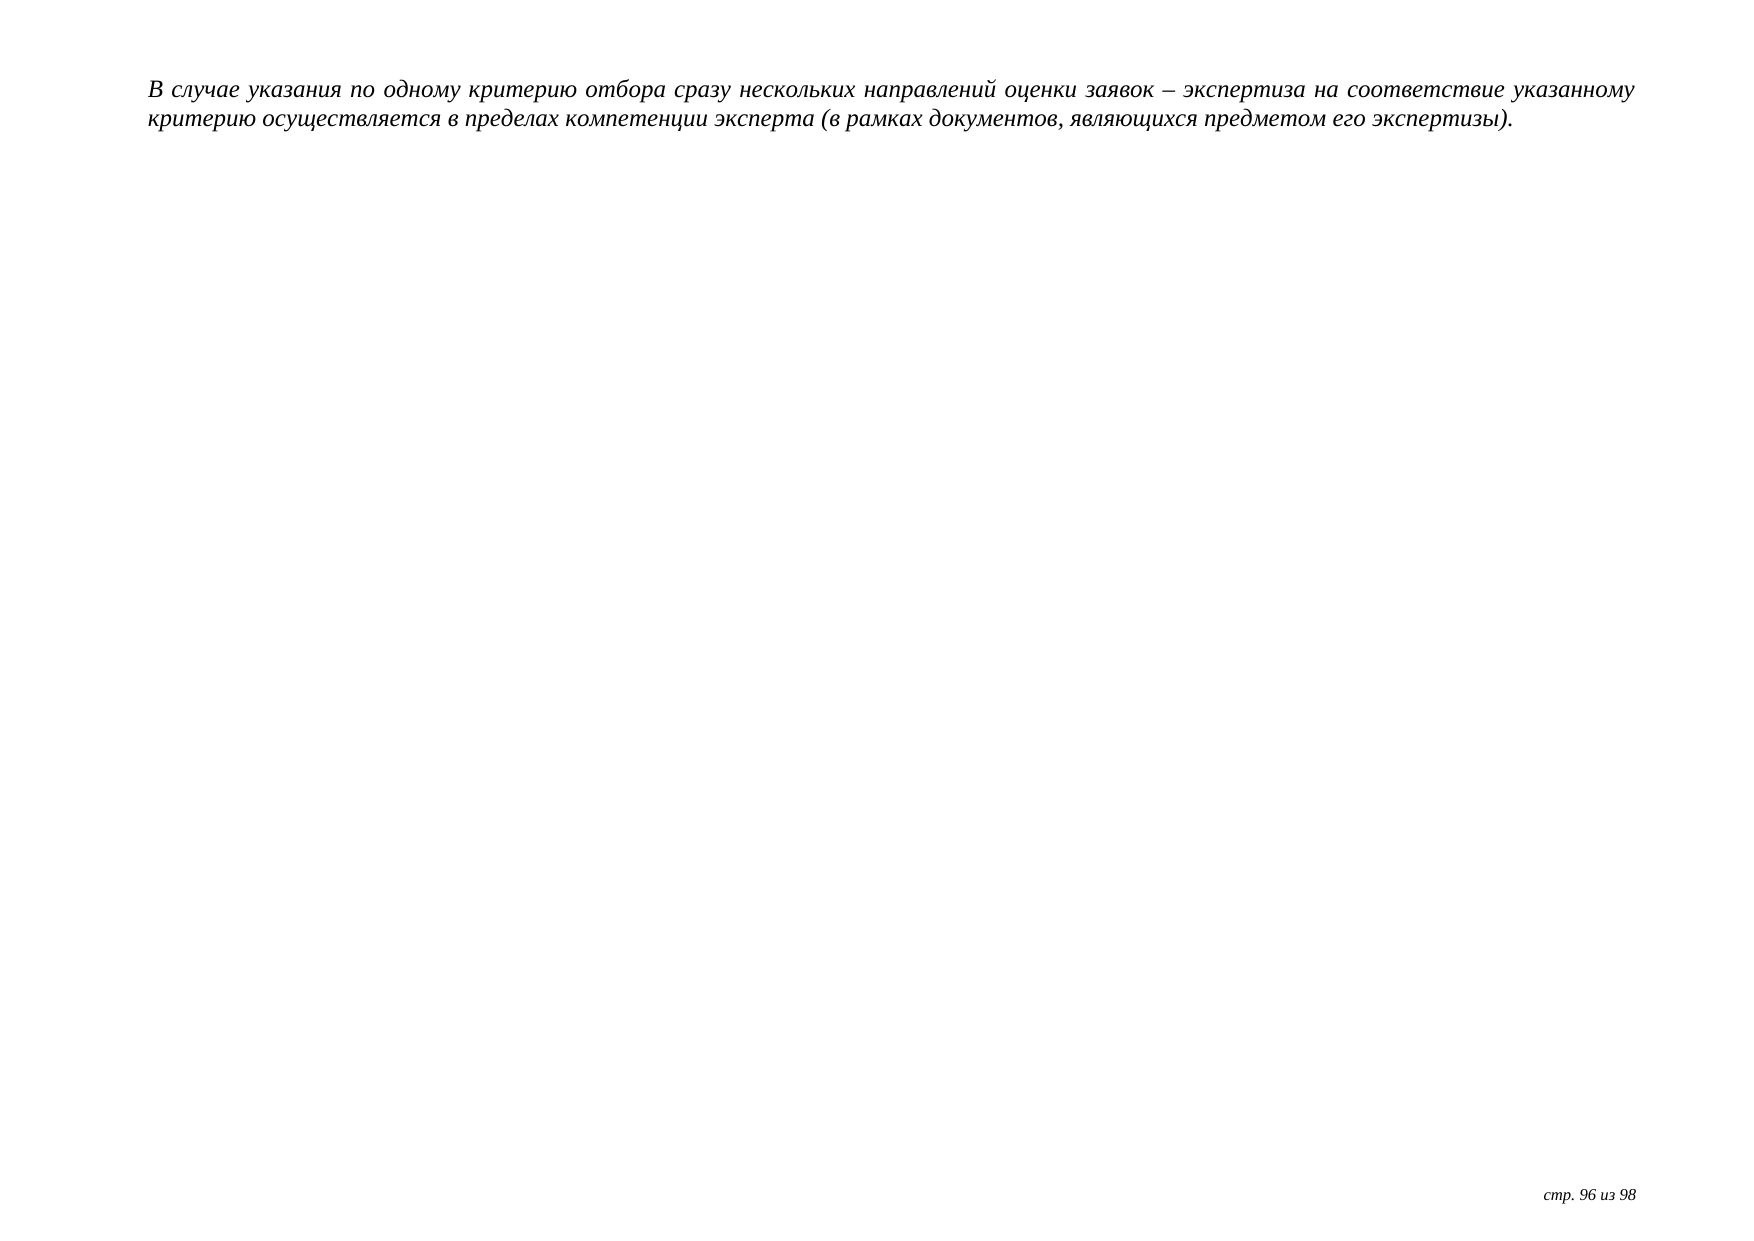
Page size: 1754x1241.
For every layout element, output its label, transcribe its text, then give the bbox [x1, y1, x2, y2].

text В случае указания по одному критерию отбора сразу нескольких направлений оценки заявок – экспертиза на соответствие указанному критерию осуществляется в пределах компетенции эксперта (в рамках документов, являющихся предметом его экспертизы). [148, 74, 1636, 131]
